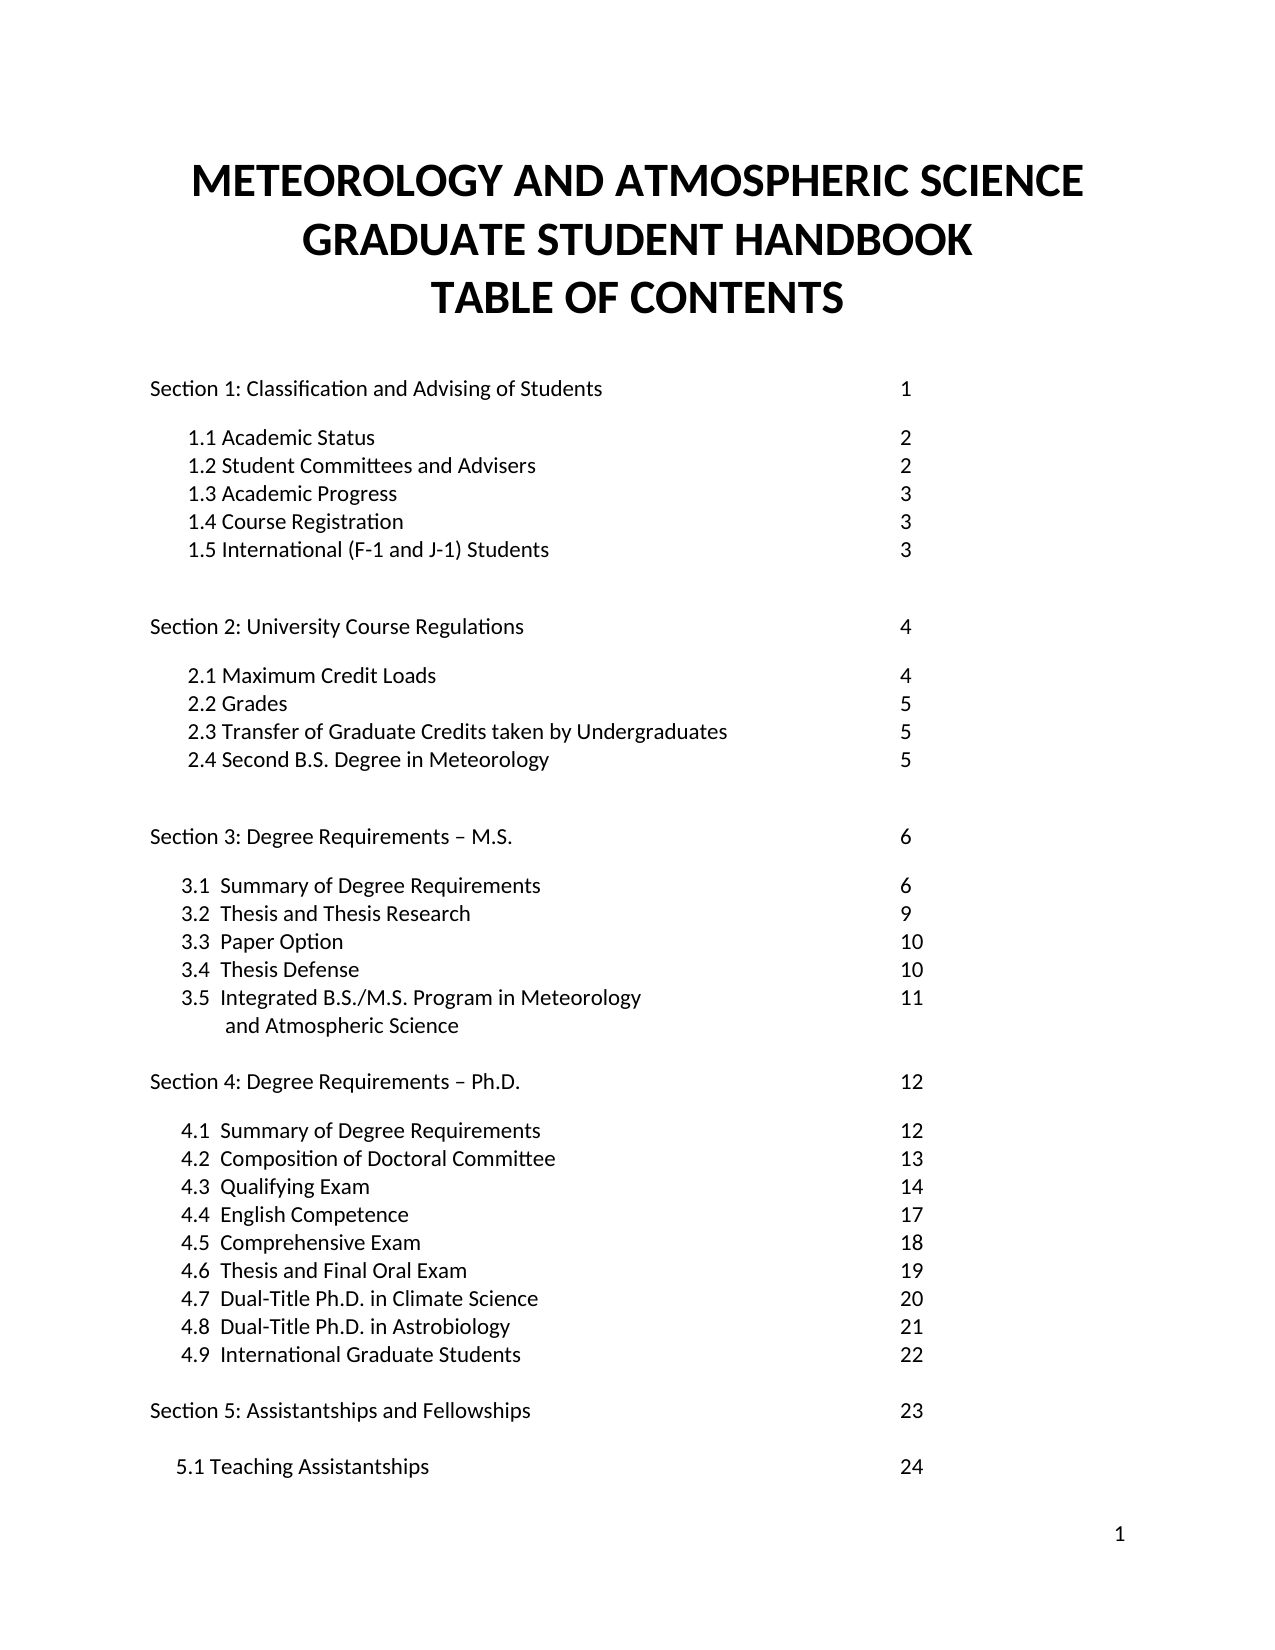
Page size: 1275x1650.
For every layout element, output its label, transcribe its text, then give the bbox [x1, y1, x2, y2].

text Section 4: Degree Requirements – Ph.D. 12 [150, 1067, 1125, 1095]
text 3.1 Summary of Degree Requirements 6 [150, 871, 1125, 899]
text 4.8 Dual-Title Ph.D. in Astrobiology 21 [150, 1312, 1125, 1340]
text Section 5: Assistantships and Fellowships 23 [150, 1396, 1125, 1424]
text 1.2 Student Committees and Advisers 2 [187, 451, 1125, 479]
text 1.1 Academic Status 2 [187, 423, 1125, 451]
text 4.5 Comprehensive Exam 18 [150, 1228, 1125, 1256]
text 1.3 Academic Progress 3 [187, 479, 1125, 507]
text 2.1 Maximum Credit Loads 4 [187, 661, 1125, 689]
text 4.3 Qualifying Exam 14 [150, 1172, 1125, 1200]
text 3.2 Thesis and Thesis Research 9 [150, 899, 1125, 927]
text Section 3: Degree Requirements – M.S. 6 [150, 822, 1125, 850]
text 4.9 International Graduate Students 22 [150, 1340, 1125, 1368]
text 4.1 Summary of Degree Requirements 12 [150, 1116, 1125, 1144]
text 1.5 International (F-1 and J-1) Students 3 [187, 535, 1125, 563]
text 3.5 Integrated B.S./M.S. Program in Meteorology 11 [150, 983, 1125, 1011]
text 4.7 Dual-Title Ph.D. in Climate Science 20 [150, 1284, 1125, 1312]
text 4.6 Thesis and Final Oral Exam 19 [150, 1256, 1125, 1284]
text 3.3 Paper Option 10 [150, 927, 1125, 955]
text 2.4 Second B.S. Degree in Meteorology 5 [187, 745, 1125, 773]
text 3.4 Thesis Defense 10 [150, 955, 1125, 983]
text 2.3 Transfer of Graduate Credits taken by Undergraduates 5 [187, 717, 1125, 745]
text METEOROLOGY AND ATMOSPHERIC SCIENCE [150, 150, 1125, 208]
text 4.2 Composition of Doctoral Committee 13 [150, 1144, 1125, 1172]
text Section 1: Classification and Advising of Students 1 [150, 374, 1125, 402]
text 1.4 Course Registration 3 [187, 507, 1125, 535]
text TABLE OF CONTENTS [150, 267, 1125, 326]
text GRADUATE STUDENT HANDBOOK [150, 208, 1125, 267]
text 4.4 English Competence 17 [150, 1200, 1125, 1228]
text Section 2: University Course Regulations 4 [150, 612, 1125, 640]
text 5.1 Teaching Assistantships 24 [150, 1452, 1125, 1480]
text and Atmospheric Science [150, 1011, 1125, 1039]
text 2.2 Grades 5 [187, 689, 1125, 717]
